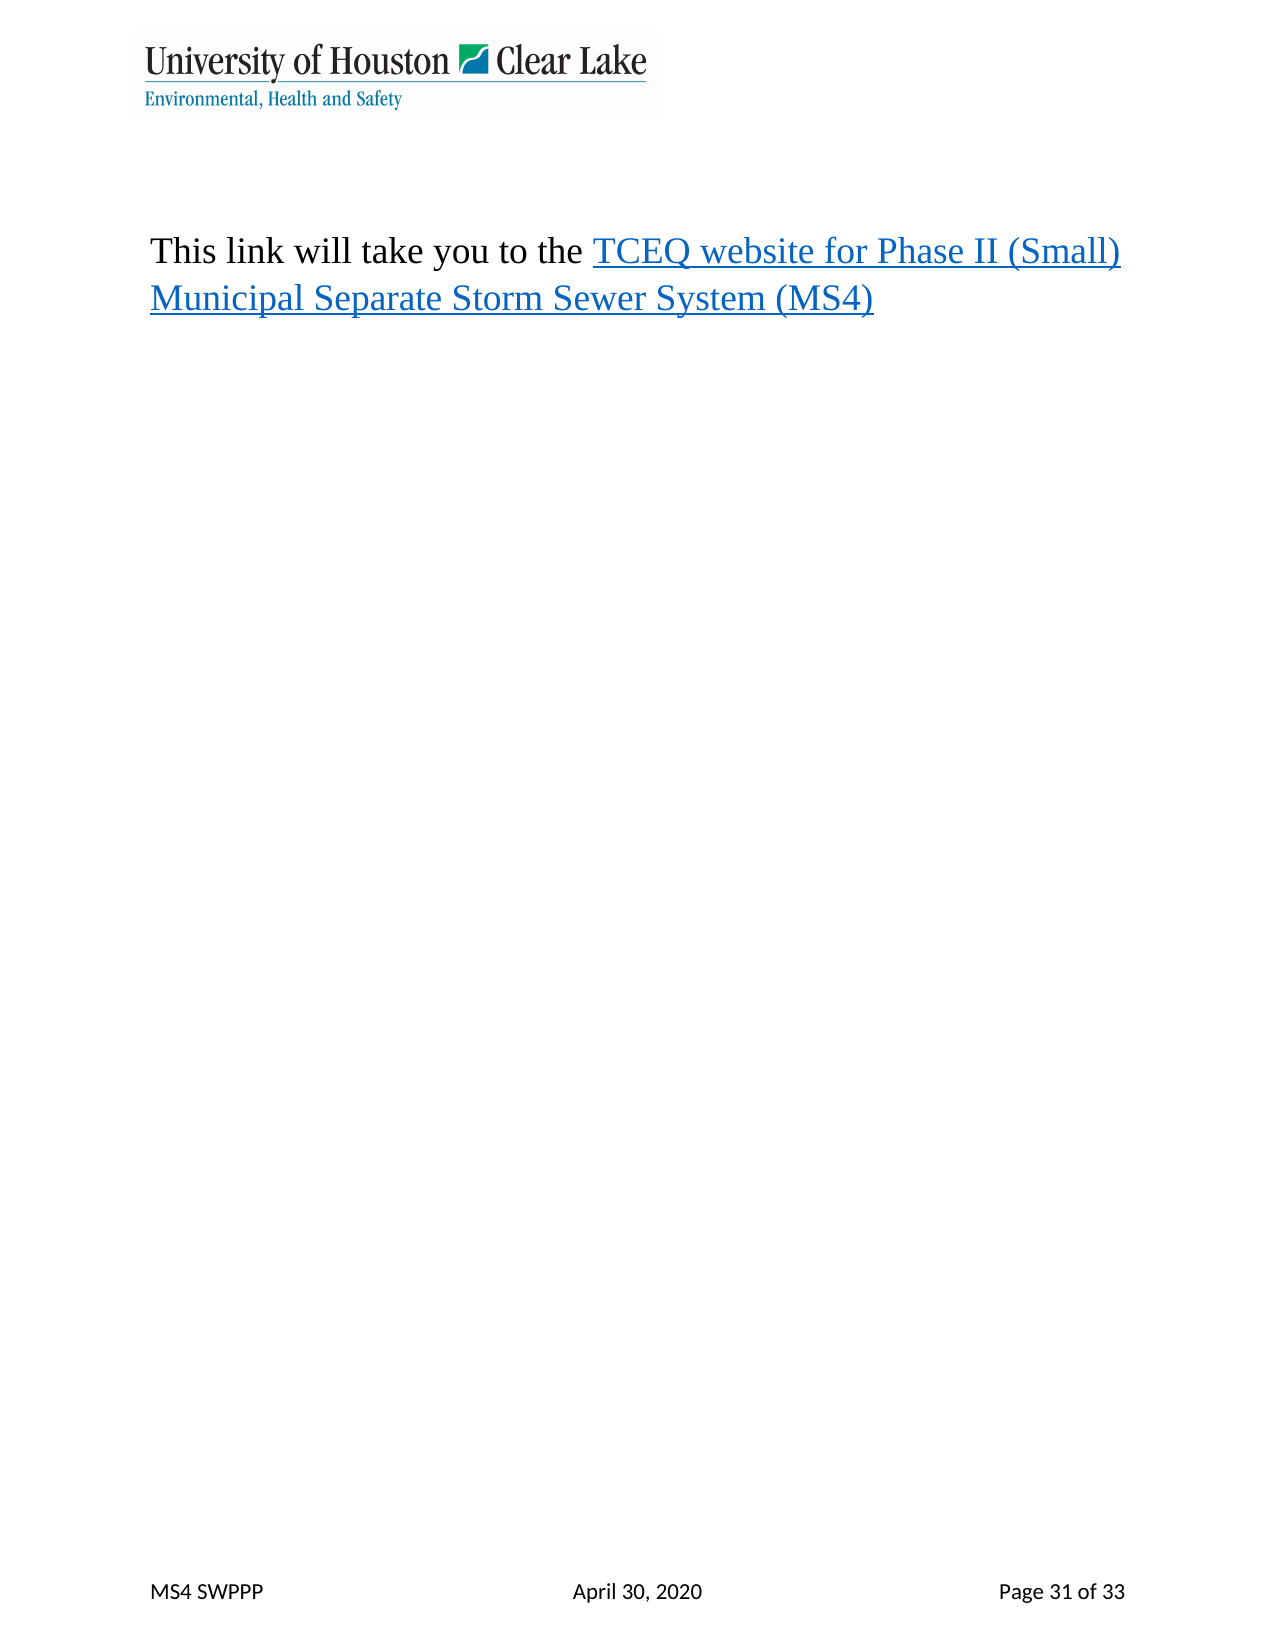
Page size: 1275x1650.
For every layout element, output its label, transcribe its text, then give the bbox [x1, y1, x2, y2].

picture [131, 30, 658, 120]
text This link will take you to the TCEQ website for Phase II (Small) Municipal Separate Storm Sewer System (MS4) [150, 229, 1125, 318]
